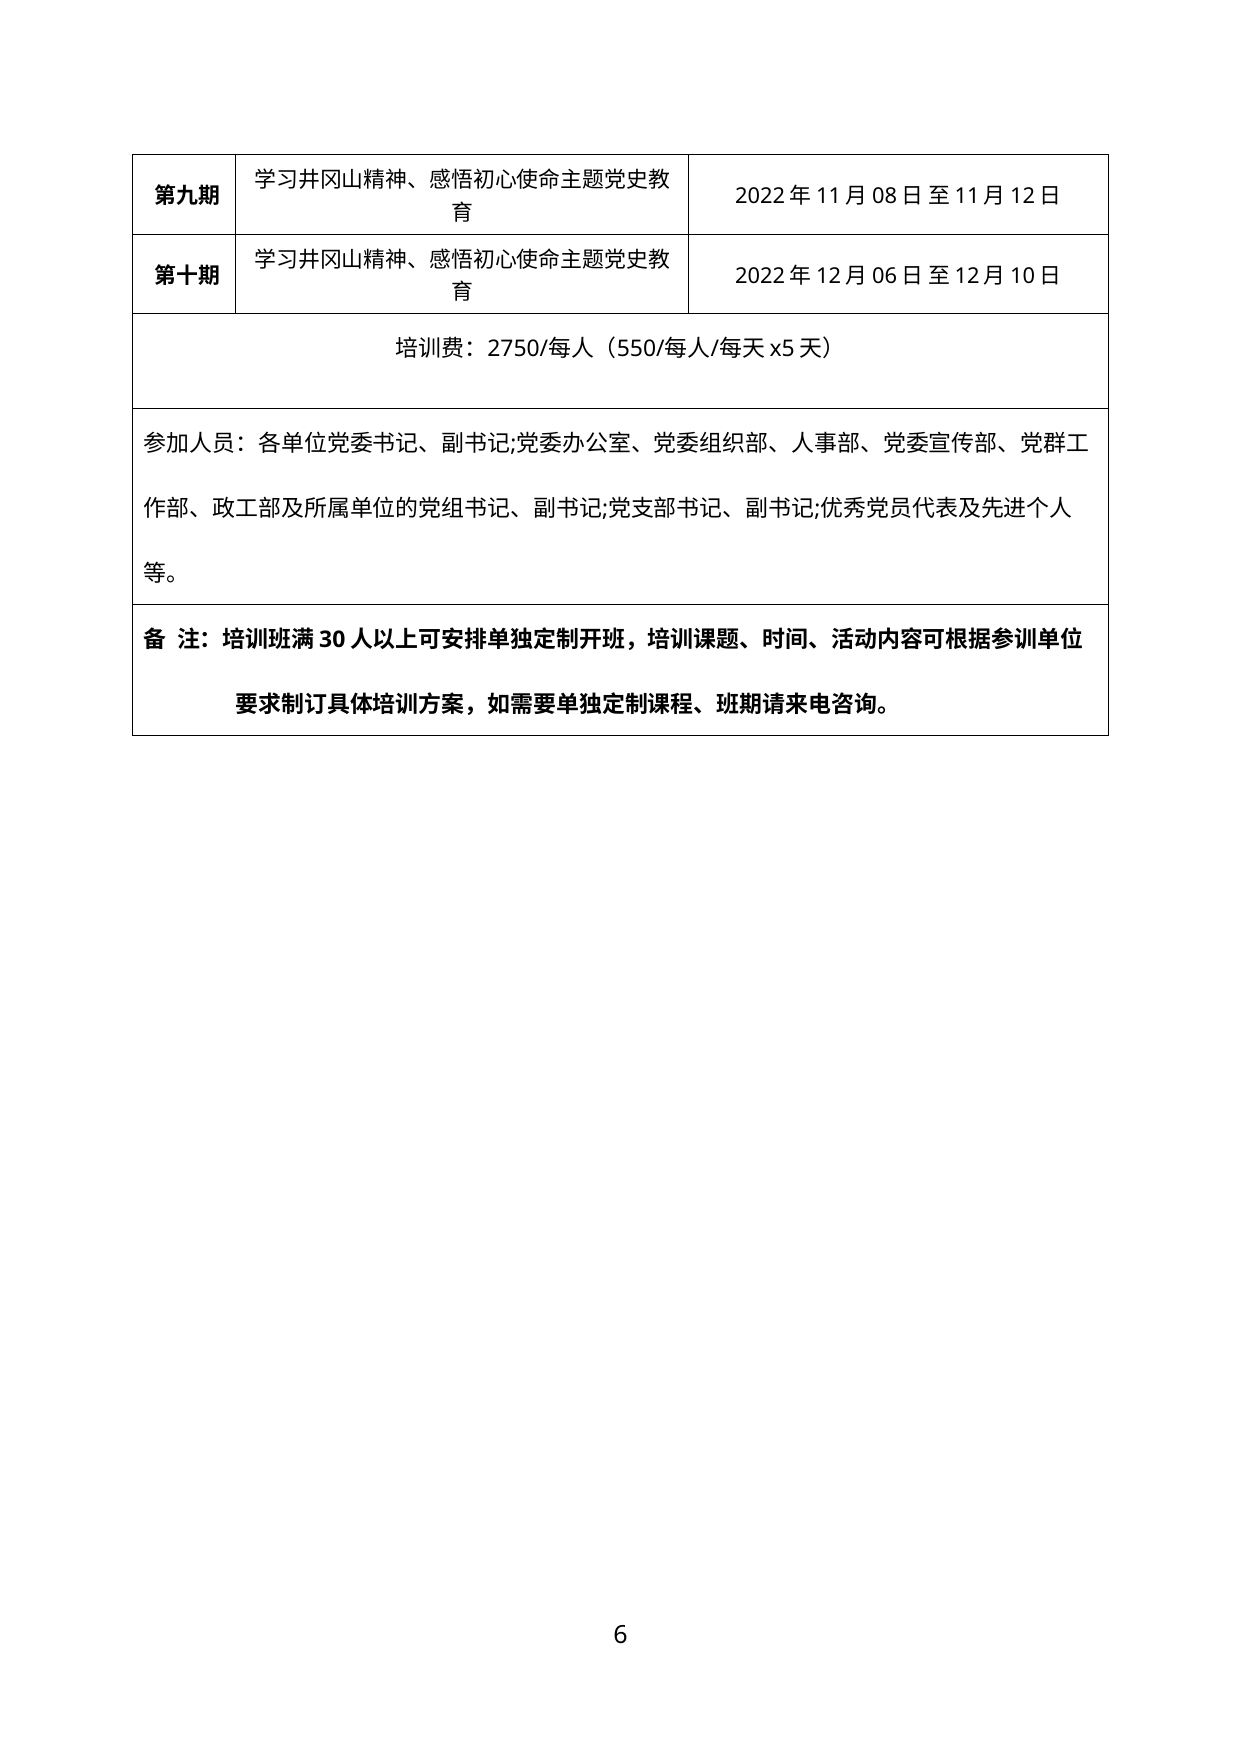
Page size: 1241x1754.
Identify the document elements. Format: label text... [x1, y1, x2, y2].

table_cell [236, 155, 688, 233]
table_cell 第九期 [133, 155, 235, 233]
table_cell 备 注：培训班满30人以上可安排单独定制开班，培训课题、时间、活动内容可根据参训单位要求制订具体培训方案，如需要单独定制课程、班期请来电咨询。 [133, 605, 1108, 735]
table_cell 第十期 [133, 235, 235, 313]
table_cell 参加人员：各单位党委书记、副书记;党委办公室、党委组织部、人事部、党委宣传部、党群工作部、政工部及所属单位的党组书记、副书记;党支部书记、副书记;优秀党员代表及先进个人等。 [133, 409, 1108, 604]
table_cell 学习井冈山精神、感悟初心使命主题党史教育 [236, 235, 688, 313]
table_cell 2022年12月 06日 至12月10日 [689, 235, 1108, 313]
table_cell 2022年11月 08日 至11月12日 [689, 155, 1108, 233]
table_cell 培训费：2750/每人（550/每人/每天x5天） [133, 314, 1108, 408]
